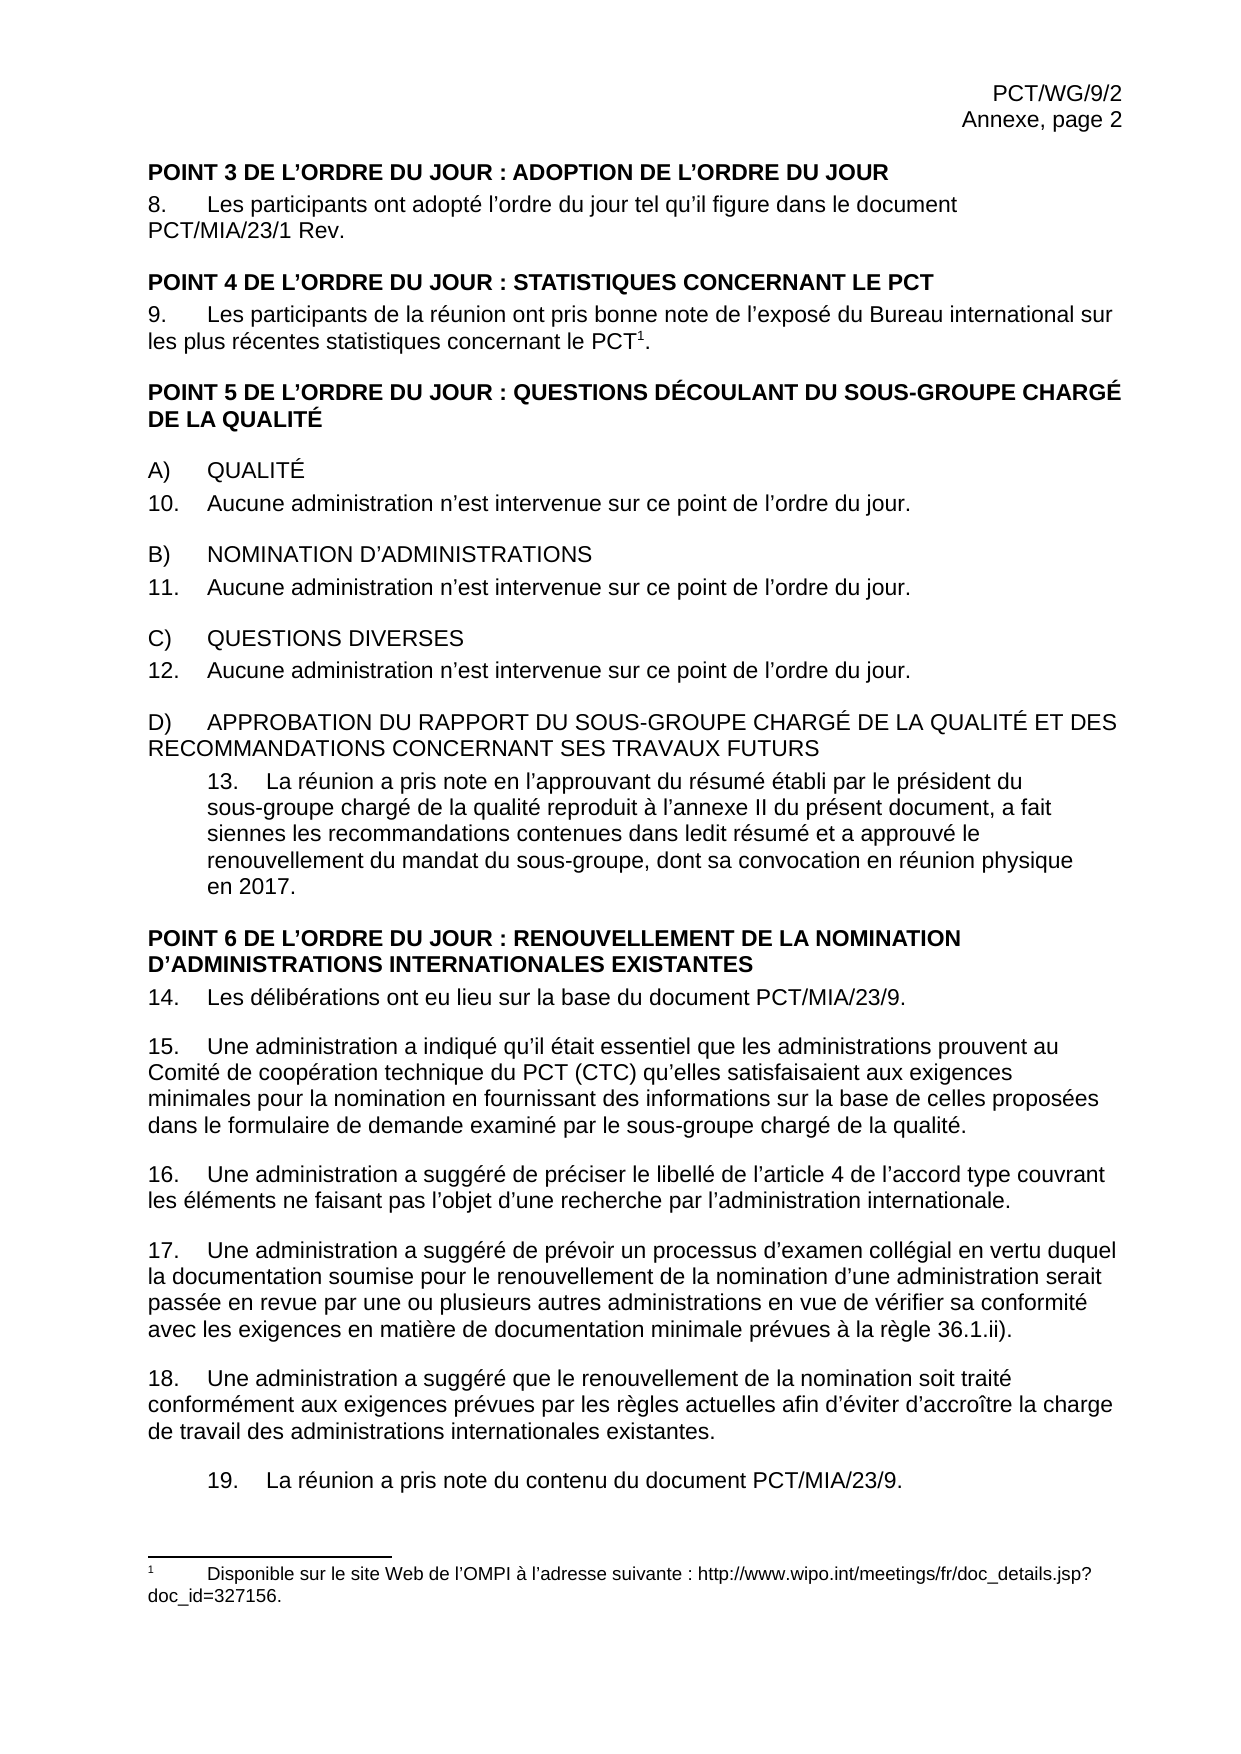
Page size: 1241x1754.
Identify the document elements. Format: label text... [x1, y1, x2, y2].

subtitle Point 5 de l’ordre du jour : QUESTIONS DÉCOULANT DU SOUS-GROUPE CHARGÉ DE LA QUALITÉ [148, 379, 1122, 432]
text Aucune administration n’est intervenue sur ce point de l’ordre du jour. [148, 657, 1122, 684]
text Une administration a suggéré de prévoir un processus d’examen collégial en vertu duquel la documentation soumise pour le renouvellement de la nomination d’une administration serait passée en revue par une ou plusieurs autres administrations en vue de vérifier sa conformité avec les exigences en matière de documentation minimale prévues à la règle 36.1.ii). [148, 1237, 1122, 1342]
text Aucune administration n’est intervenue sur ce point de l’ordre du jour. [148, 489, 1122, 516]
text Les participants de la réunion ont pris bonne note de l’exposé du Bureau international sur les plus récentes statistiques concernant le PCT. [148, 301, 1122, 354]
text La réunion a pris note en l’approuvant du résumé établi par le président du sous-groupe chargé de la qualité reproduit à l’annexe II du présent document, a fait siennes les recommandations contenues dans ledit résumé et a approuvé le renouvellement du mandat du sous-groupe, dont sa convocation en réunion physique en 2017. [207, 768, 1122, 899]
text Une administration a suggéré que le renouvellement de la nomination soit traité conformément aux exigences prévues par les règles actuelles afin d’éviter d’accroître la charge de travail des administrations internationales existantes. [148, 1365, 1122, 1444]
text Aucune administration n’est intervenue sur ce point de l’ordre du jour. [148, 573, 1122, 600]
text Les délibérations ont eu lieu sur la base du document PCT/MIA/23/9. [148, 983, 1122, 1010]
subtitle Point 6 de l’ordre du jour : reNouvellement de la nomination d’administrations internationales existantes [148, 924, 1122, 977]
subtitle Point 3 de l’ordre du jour : adoption de l’ordre du jour [148, 158, 1122, 185]
subtitle Point 4 de l’ordre du jour : statistiques concernant le PCT [148, 269, 1122, 295]
subtitle d) approbation du rapport du sous-groupe chargé de la qualité et des recommandations concernant ses travaux futurs [148, 709, 1122, 761]
subtitle a) qualitÉ [148, 457, 1122, 483]
text La réunion a pris note du contenu du document PCT/MIA/23/9. [207, 1467, 1122, 1493]
subtitle b) nomination d’administrations [148, 541, 1122, 567]
text Les participants ont adopté l’ordre du jour tel qu’il figure dans le document PCT/MIA/23/1 Rev. [148, 191, 1122, 244]
text Une administration a indiqué qu’il était essentiel que les administrations prouvent au Comité de coopération technique du PCT (CTC) qu’elles satisfaisaient aux exigences minimales pour la nomination en fournissant des informations sur la base de celles proposées dans le formulaire de demande examiné par le sous-groupe chargé de la qualité. [148, 1033, 1122, 1138]
subtitle c) questions diverses [148, 625, 1122, 651]
text Une administration a suggéré de préciser le libellé de l’article 4 de l’accord type couvrant les éléments ne faisant pas l’objet d’une recherche par l’administration internationale. [148, 1161, 1122, 1214]
